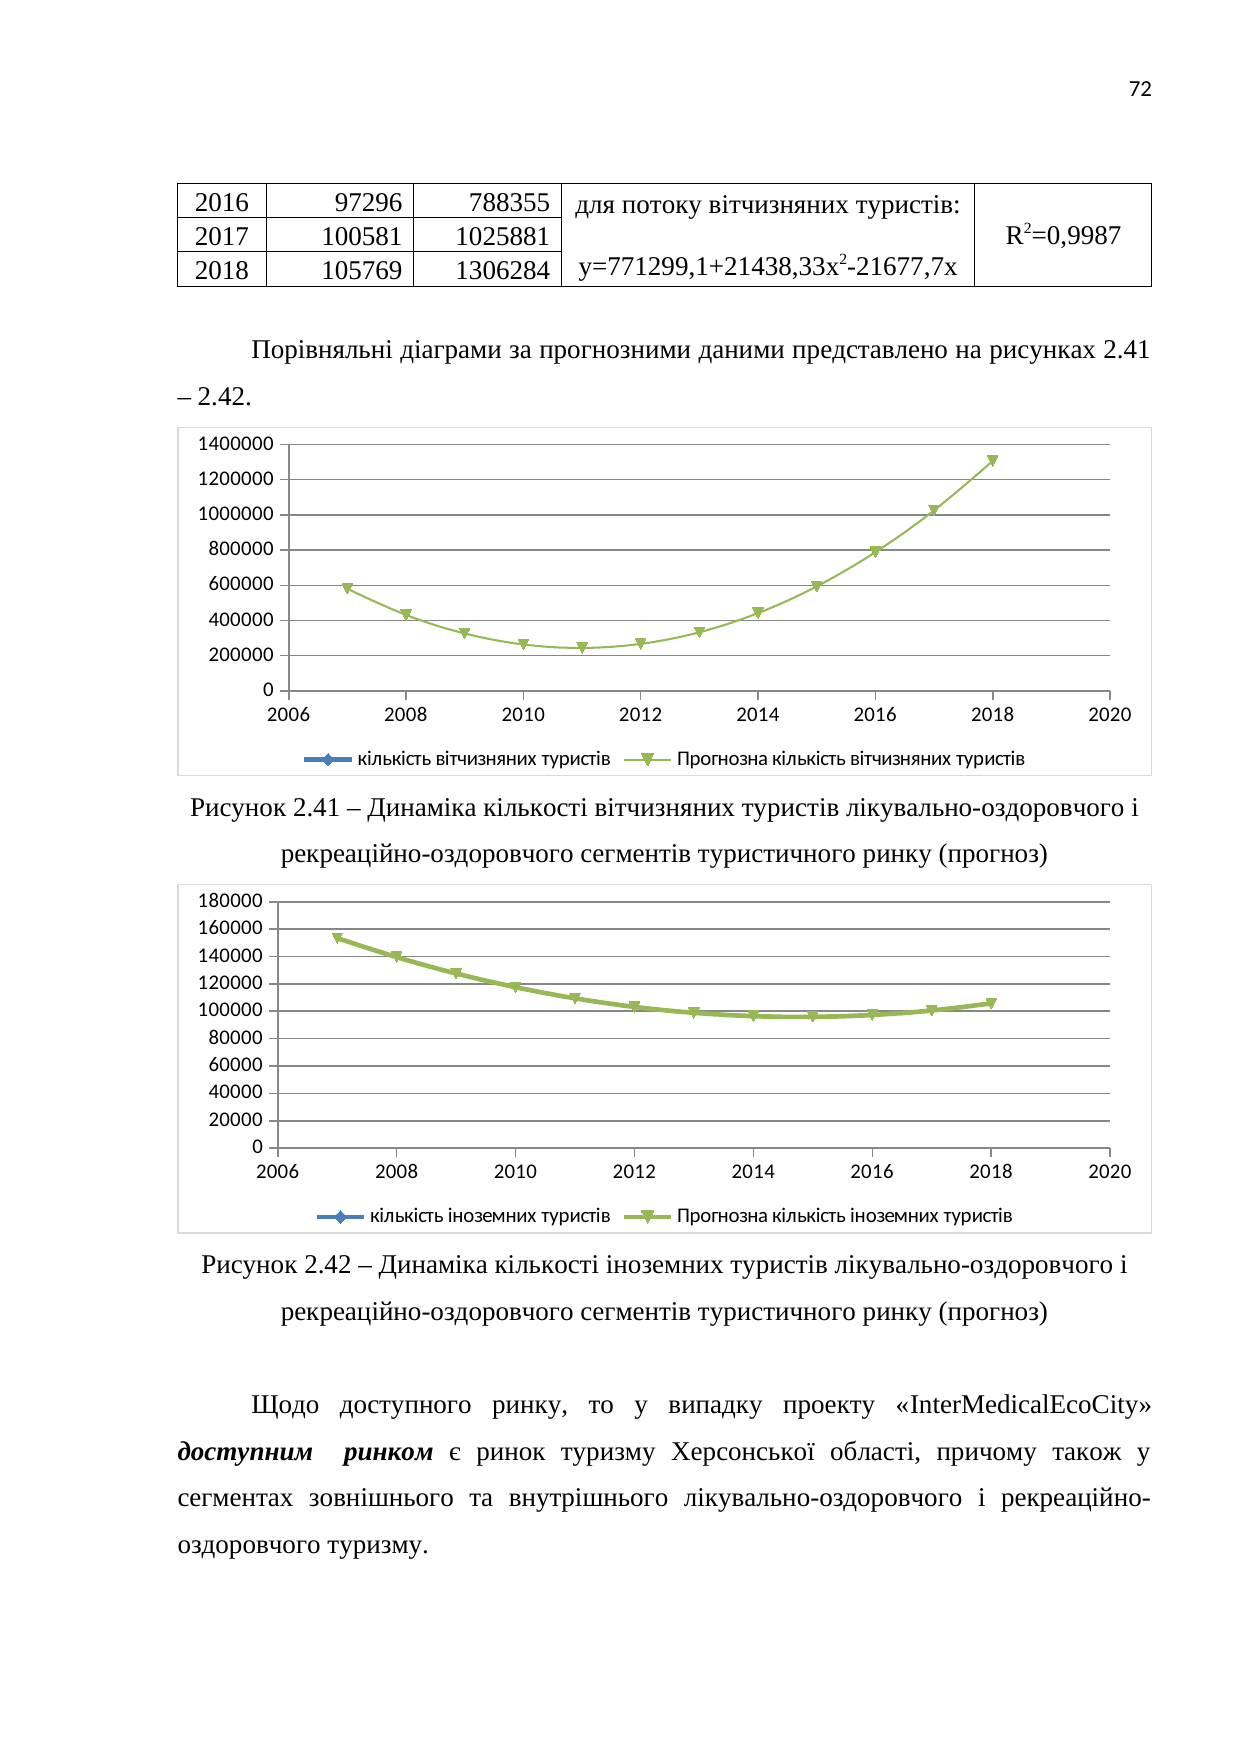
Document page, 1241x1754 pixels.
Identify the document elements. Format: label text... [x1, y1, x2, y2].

table_cell 100581 [267, 218, 413, 251]
text Щодо доступного ринку, то у випадку проекту «InterMedicalEcoCity» доступним ринком є ринок туризму Херсонської області, причому також у сегментах зовнішнього та внутрішнього лікувально-оздоровчого і рекреаційно-оздоровчого туризму. [177, 1388, 1152, 1559]
table_cell 1306284 [414, 252, 561, 286]
table_cell 1025881 [414, 218, 561, 251]
text Порівняльні діаграми за прогнозними даними представлено на рисунках 2.41 – 2.42. [177, 333, 1152, 411]
table_cell 97296 [267, 184, 413, 217]
table_cell 105769 [267, 252, 413, 286]
table_cell 2016 [178, 184, 266, 217]
text Рисунок 2.42 – Динаміка кількості іноземних туристів лікувально-оздоровчого і рекреаційно-оздоровчого сегментів туристичного ринку (прогноз) [177, 1248, 1152, 1326]
table_cell 788355 [414, 184, 561, 217]
table_cell 2018 [178, 252, 266, 286]
table_cell R2=0,9987 [975, 184, 1151, 286]
table_cell 2017 [178, 218, 266, 251]
text Рисунок 2.41 – Динаміка кількості вітчизняних туристів лікувально-оздоровчого і рекреаційно-оздоровчого сегментів туристичного ринку (прогноз) [177, 791, 1152, 868]
table_cell для потоку вітчизняних туристів: y=771299,1+21438,33x2-21677,7x [562, 184, 974, 286]
